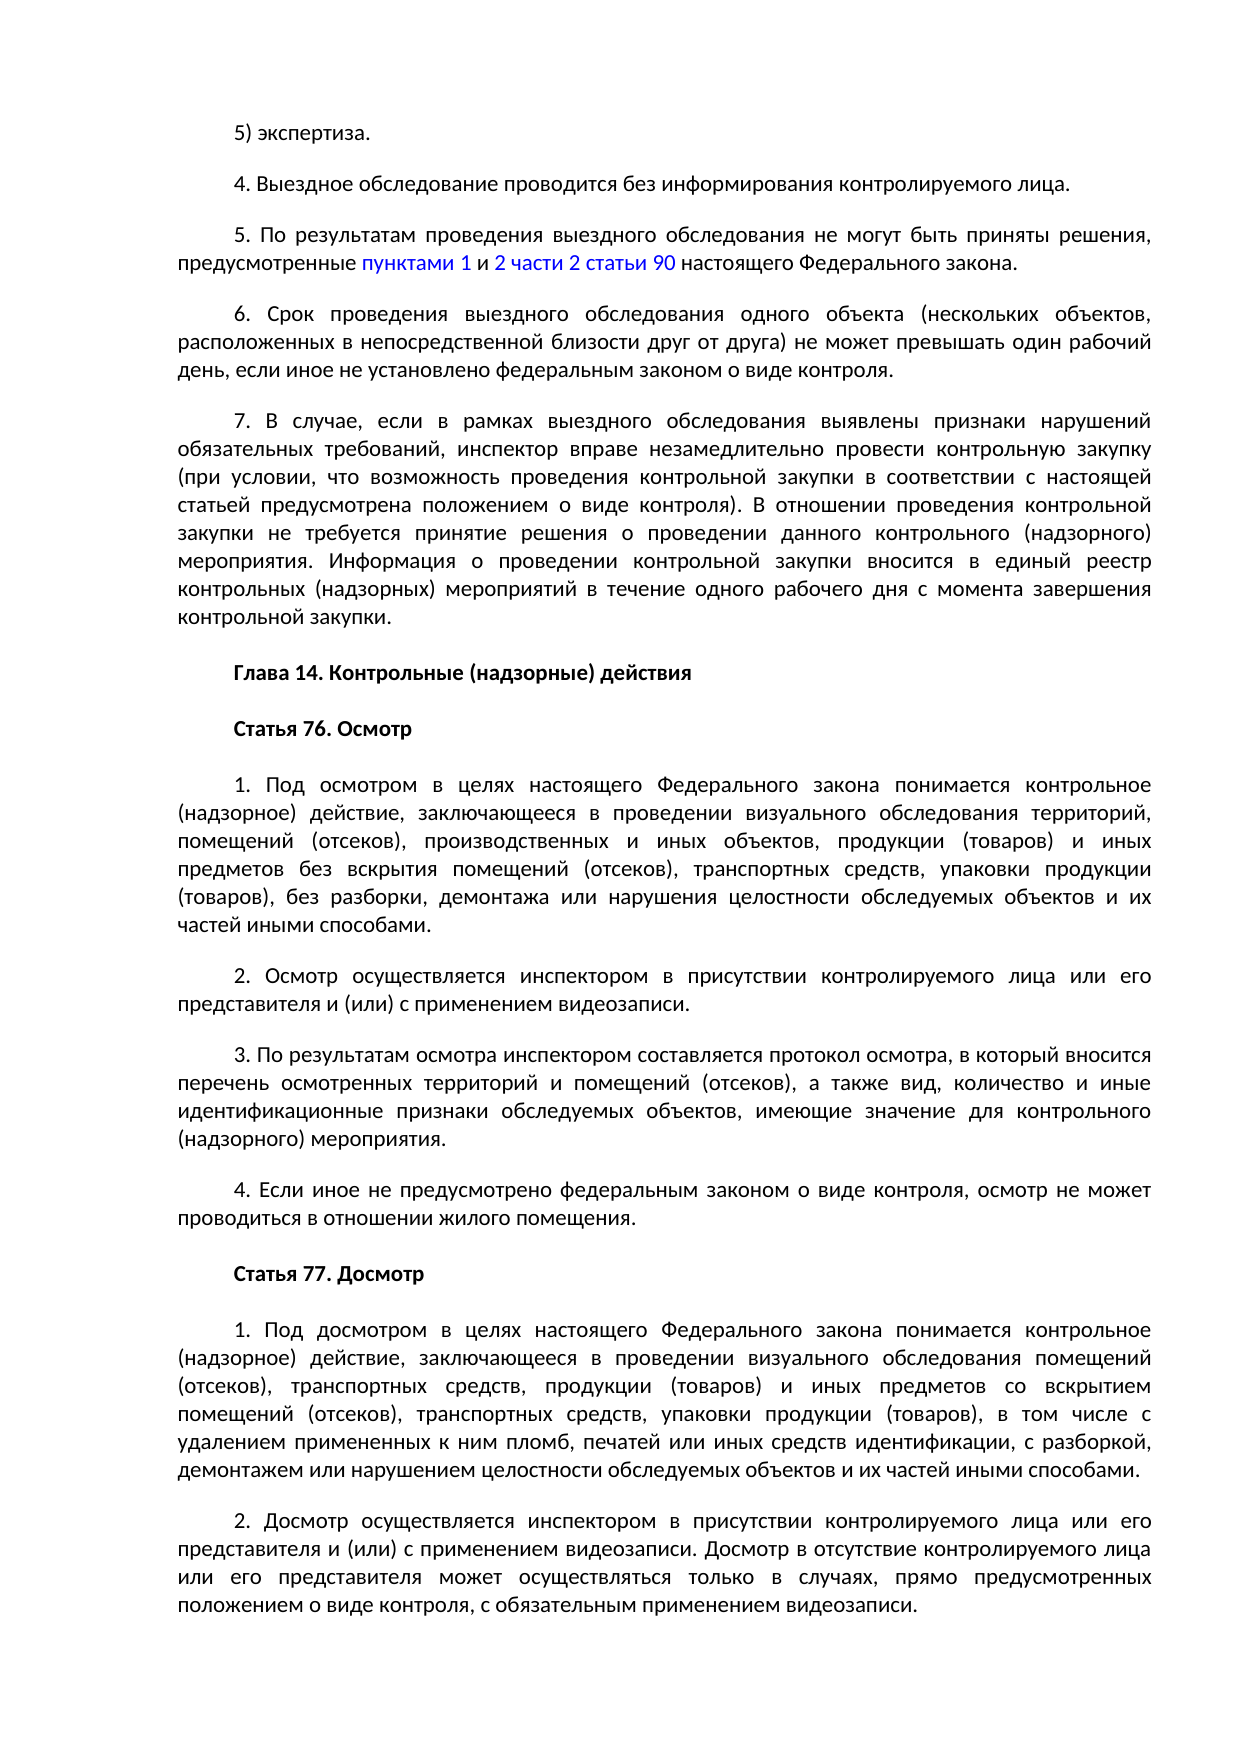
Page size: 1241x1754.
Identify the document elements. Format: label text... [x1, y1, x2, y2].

text 6. Срок проведения выездного обследования одного объекта (нескольких объектов, расположенных в непосредственной близости друг от друга) не может превышать один рабочий день, если иное не установлено федеральным законом о виде контроля. [177, 299, 1152, 383]
title Статья 77. Досмотр [177, 1259, 1152, 1287]
text 1. Под осмотром в целях настоящего Федерального закона понимается контрольное (надзорное) действие, заключающееся в проведении визуального обследования территорий, помещений (отсеков), производственных и иных объектов, продукции (товаров) и иных предметов без вскрытия помещений (отсеков), транспортных средств, упаковки продукции (товаров), без разборки, демонтажа или нарушения целостности обследуемых объектов и их частей иными способами. [177, 770, 1152, 938]
text 3. По результатам осмотра инспектором составляется протокол осмотра, в который вносится перечень осмотренных территорий и помещений (отсеков), а также вид, количество и иные идентификационные признаки обследуемых объектов, имеющие значение для контрольного (надзорного) мероприятия. [177, 1040, 1152, 1152]
text 7. В случае, если в рамках выездного обследования выявлены признаки нарушений обязательных требований, инспектор вправе незамедлительно провести контрольную закупку (при условии, что возможность проведения контрольной закупки в соответствии с настоящей статьей предусмотрена положением о виде контроля). В отношении проведения контрольной закупки не требуется принятие решения о проведении данного контрольного (надзорного) мероприятия. Информация о проведении контрольной закупки вносится в единый реестр контрольных (надзорных) мероприятий в течение одного рабочего дня с момента завершения контрольной закупки. [177, 406, 1152, 630]
text 1. Под досмотром в целях настоящего Федерального закона понимается контрольное (надзорное) действие, заключающееся в проведении визуального обследования помещений (отсеков), транспортных средств, продукции (товаров) и иных предметов со вскрытием помещений (отсеков), транспортных средств, упаковки продукции (товаров), в том числе с удалением примененных к ним пломб, печатей или иных средств идентификации, с разборкой, демонтажем или нарушением целостности обследуемых объектов и их частей иными способами. [177, 1315, 1152, 1483]
text 5. По результатам проведения выездного обследования не могут быть приняты решения, предусмотренные пунктами 1 и 2 части 2 статьи 90 настоящего Федерального закона. [177, 220, 1152, 276]
title Статья 76. Осмотр [177, 714, 1152, 742]
text 2. Досмотр осуществляется инспектором в присутствии контролируемого лица или его представителя и (или) с применением видеозаписи. Досмотр в отсутствие контролируемого лица или его представителя может осуществляться только в случаях, прямо предусмотренных положением о виде контроля, с обязательным применением видеозаписи. [177, 1506, 1152, 1618]
text 4. Выездное обследование проводится без информирования контролируемого лица. [177, 169, 1152, 197]
text 5) экспертиза. [177, 118, 1152, 146]
text 2. Осмотр осуществляется инспектором в присутствии контролируемого лица или его представителя и (или) с применением видеозаписи. [177, 961, 1152, 1017]
text 4. Если иное не предусмотрено федеральным законом о виде контроля, осмотр не может проводиться в отношении жилого помещения. [177, 1175, 1152, 1231]
title Глава 14. Контрольные (надзорные) действия [177, 658, 1152, 686]
